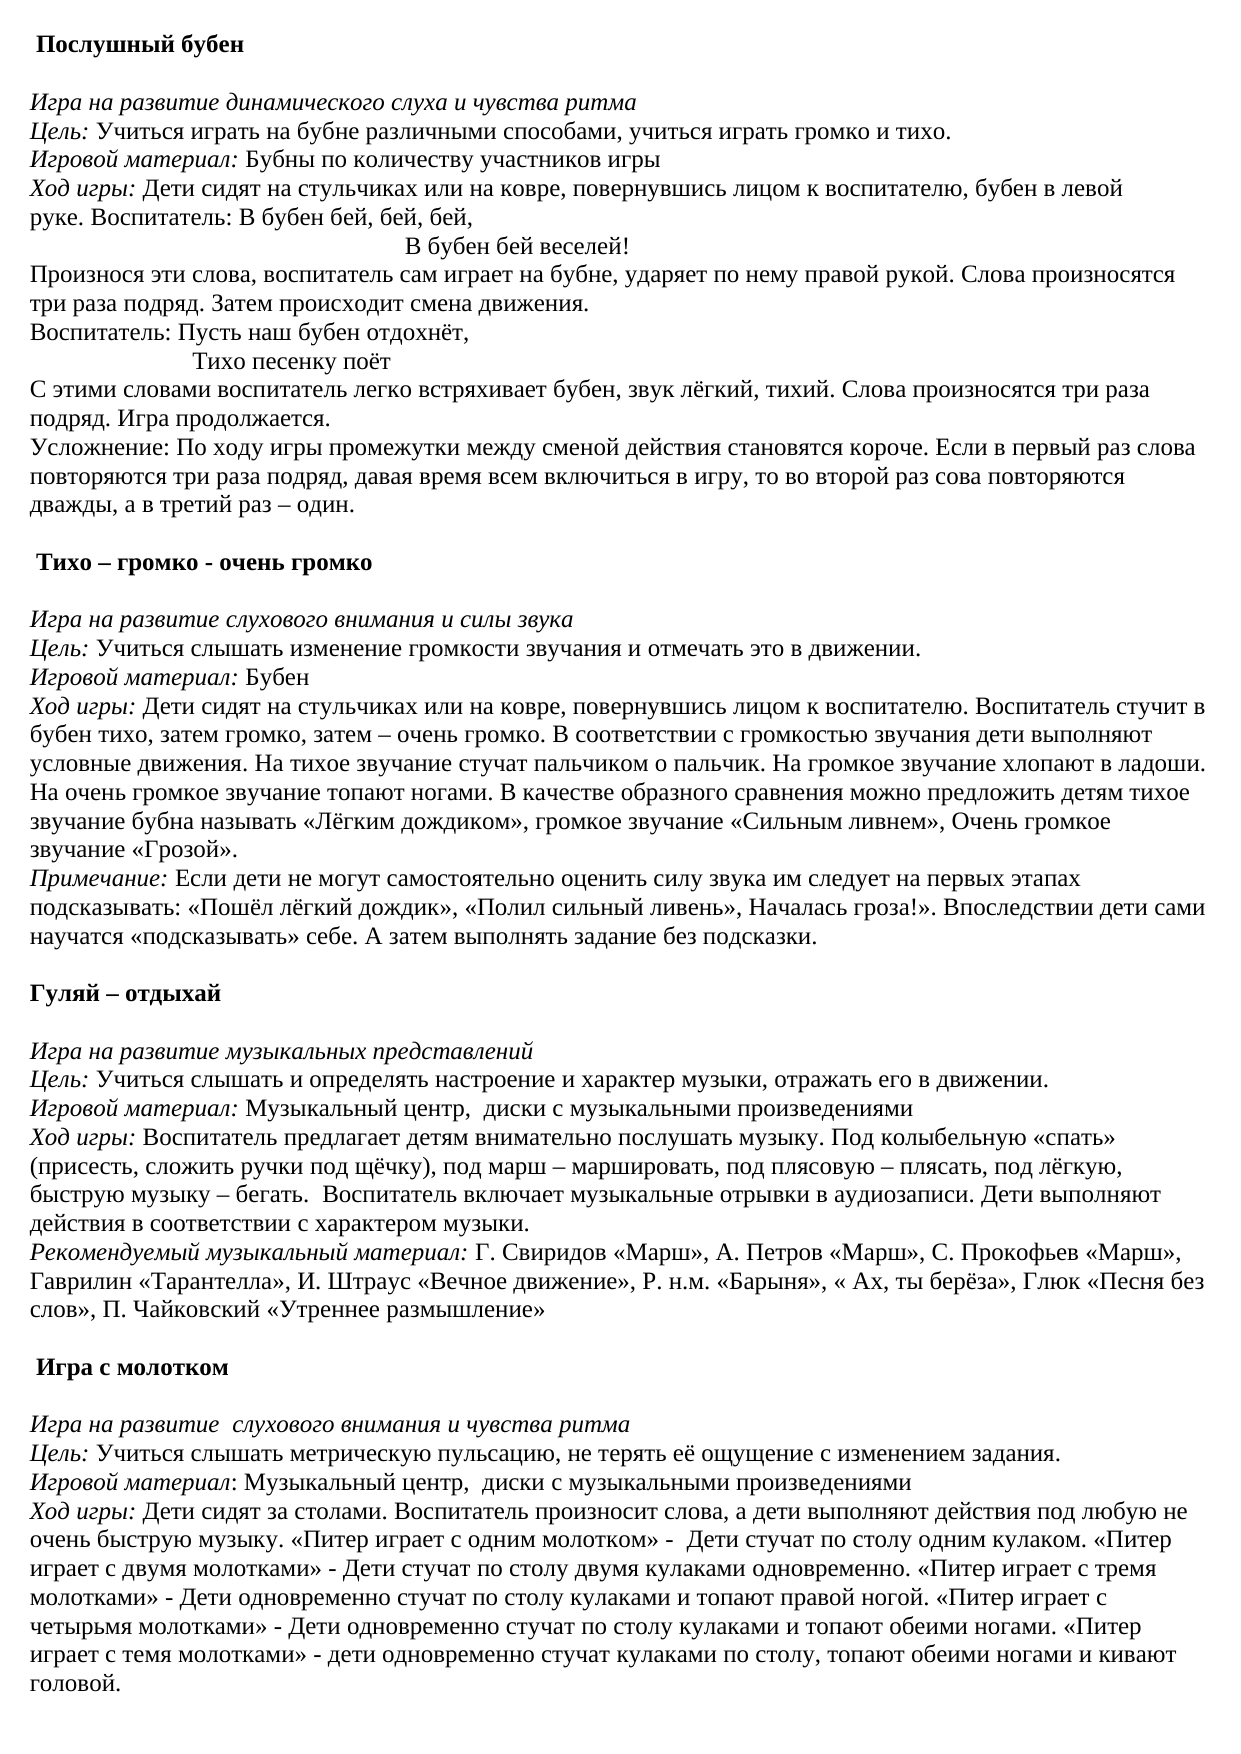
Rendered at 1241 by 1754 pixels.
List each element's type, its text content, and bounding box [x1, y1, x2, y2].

text Игровой материал: Музыкальный центр, диски с музыкальными произведениями [29, 1093, 1211, 1122]
text Игровой материал: Бубен [29, 662, 1211, 691]
text Воспитатель: Пусть наш бубен отдохнёт, [29, 317, 1211, 346]
text Тихо песенку поёт [29, 346, 1211, 374]
text Ход игры: Воспитатель предлагает детям внимательно послушать музыку. Под колыбельную «спать» (присесть, сложить ручки под щёчку), под марш – маршировать, под плясовую – плясать, под лёгкую, быструю музыку – бегать. Воспитатель включает музыкальные отрывки в аудиозаписи. Дети выполняют действия в соответствии с характером музыки. [29, 1122, 1211, 1237]
text Игра на развитие динамического слуха и чувства ритма [29, 87, 1211, 116]
text Ход игры: Дети сидят на стульчиках или на ковре, повернувшись лицом к воспитателю. Воспитатель стучит в бубен тихо, затем громко, затем – очень громко. В соответствии с громкостью звучания дети выполняют условные движения. На тихое звучание стучат пальчиком о пальчик. На громкое звучание хлопают в ладоши. На очень громкое звучание топают ногами. В качестве образного сравнения можно предложить детям тихое звучание бубна называть «Лёгким дождиком», громкое звучание «Сильным ливнем», Очень громкое звучание «Грозой». [29, 691, 1211, 863]
text Игровой материал: Бубны по количеству участников игры [29, 144, 1211, 173]
text Цель: Учиться слышать метрическую пульсацию, не терять её ощущение с изменением задания. [29, 1438, 1211, 1467]
text Цель: Учиться играть на бубне различными способами, учиться играть громко и тихо. [29, 116, 1211, 144]
text Гуляй – отдыхай [29, 978, 1211, 1007]
text Ход игры: Дети сидят на стульчиках или на ковре, повернувшись лицом к воспитателю, бубен в левой руке. Воспитатель: В бубен бей, бей, бей, [29, 173, 1211, 231]
text Тихо – громко - очень громко [29, 547, 1211, 576]
text Игра с молотком [29, 1352, 1211, 1381]
text Примечание: Если дети не могут самостоятельно оценить силу звука им следует на первых этапах подсказывать: «Пошёл лёгкий дождик», «Полил сильный ливень», Началась гроза!». Впоследствии дети сами научатся «подсказывать» себе. А затем выполнять задание без подсказки. [29, 863, 1211, 949]
text Рекомендуемый музыкальный материал: Г. Свиридов «Марш», А. Петров «Марш», С. Прокофьев «Марш», Гаврилин «Тарантелла», И. Штраус «Вечное движение», Р. н.м. «Барыня», « Ах, ты берёза», Глюк «Песня без слов», П. Чайковский «Утреннее размышление» [29, 1237, 1211, 1323]
text В бубен бей веселей! [29, 231, 1211, 259]
text Цель: Учиться слышать изменение громкости звучания и отмечать это в движении. [29, 633, 1211, 662]
text Ход игры: Дети сидят за столами. Воспитатель произносит слова, а дети выполняют действия под любую не очень быструю музыку. «Питер играет с одним молотком» - Дети стучат по столу одним кулаком. «Питер играет с двумя молотками» - Дети стучат по столу двумя кулаками одновременно. «Питер играет с тремя молотками» - Дети одновременно стучат по столу кулаками и топают правой ногой. «Питер играет с четырьмя молотками» - Дети одновременно стучат по столу кулаками и топают обеими ногами. «Питер играет с темя молотками» - дети одновременно стучат кулаками по столу, топают обеими ногами и кивают головой. [29, 1496, 1211, 1697]
text Игра на развитие слухового внимания и чувства ритма [29, 1409, 1211, 1438]
text Усложнение: По ходу игры промежутки между сменой действия становятся короче. Если в первый раз слова повторяются три раза подряд, давая время всем включиться в игру, то во второй раз сова повторяются дважды, а в третий раз – один. [29, 432, 1211, 518]
text С этими словами воспитатель легко встряхивает бубен, звук лёгкий, тихий. Слова произносятся три раза подряд. Игра продолжается. [29, 374, 1211, 432]
text Послушный бубен [29, 29, 1211, 58]
text Произнося эти слова, воспитатель сам играет на бубне, ударяет по нему правой рукой. Слова произносятся три раза подряд. Затем происходит смена движения. [29, 259, 1211, 317]
text Цель: Учиться слышать и определять настроение и характер музыки, отражать его в движении. [29, 1064, 1211, 1093]
text Игра на развитие слухового внимания и силы звука [29, 604, 1211, 633]
text Игровой материал: Музыкальный центр, диски с музыкальными произведениями [29, 1467, 1211, 1496]
text Игра на развитие музыкальных представлений [29, 1036, 1211, 1064]
